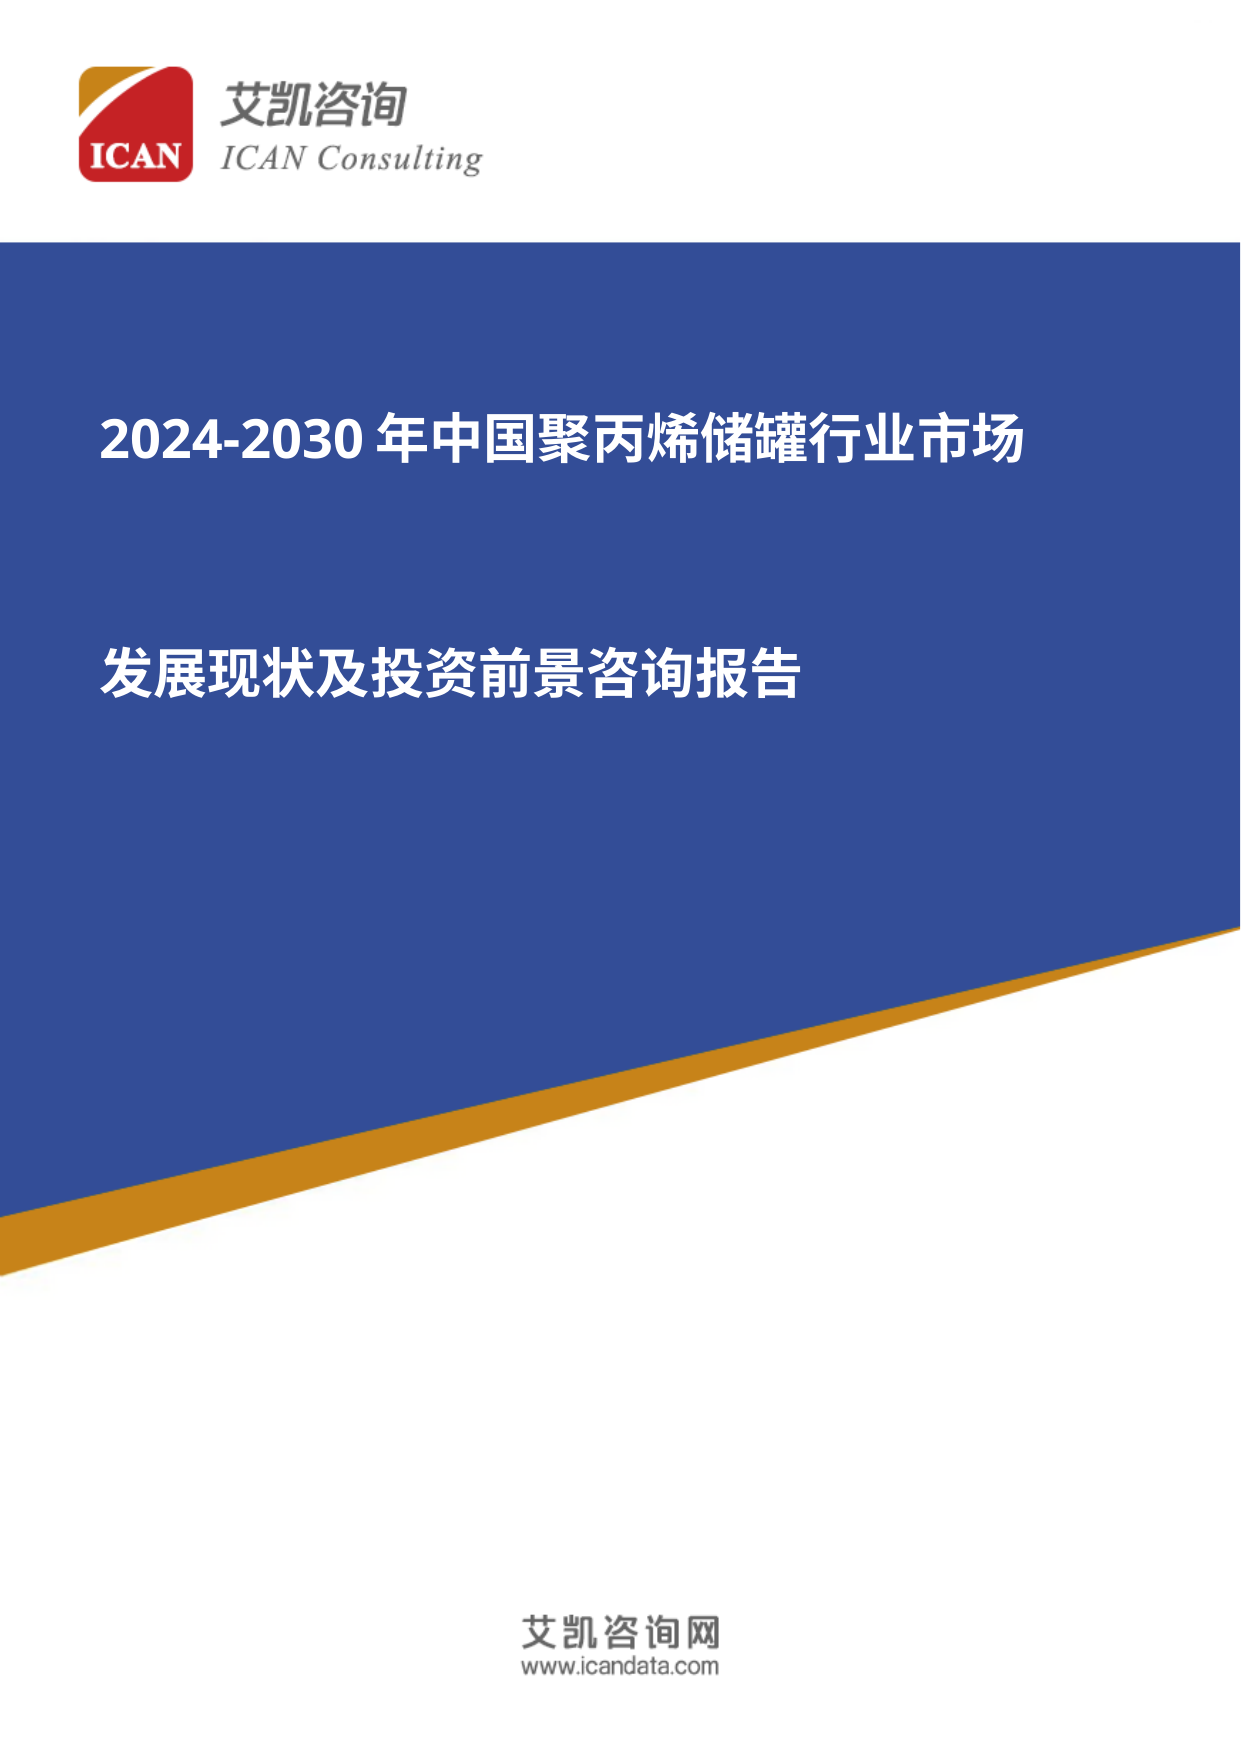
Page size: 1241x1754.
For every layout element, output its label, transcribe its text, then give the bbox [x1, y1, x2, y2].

subtitle 2024-2030年中国聚丙烯储罐行业市场发展现状及投资前景咨询报告 [99, 386, 1053, 718]
picture [0, 5, 1241, 1754]
